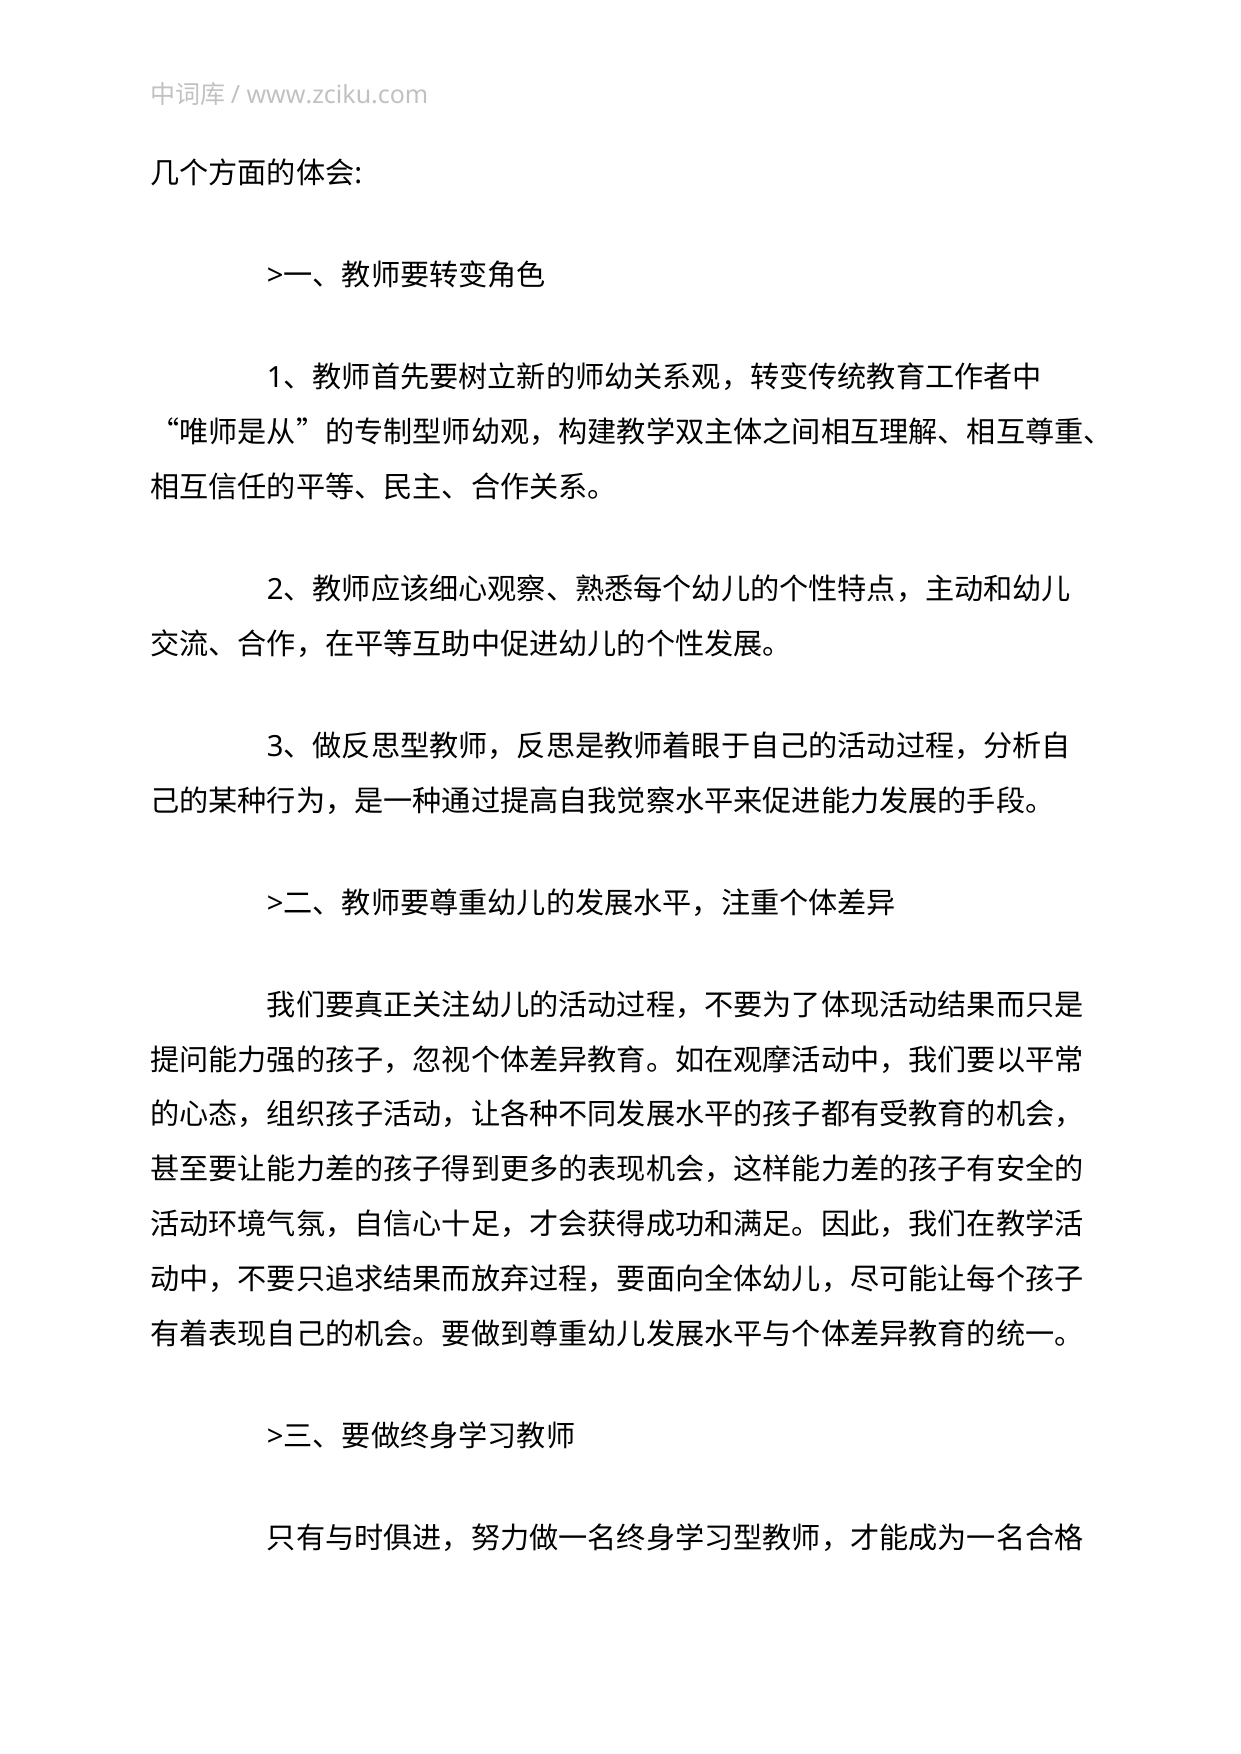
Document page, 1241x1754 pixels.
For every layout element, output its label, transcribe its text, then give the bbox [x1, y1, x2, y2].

text 我们要真正关注幼儿的活动过程，不要为了体现活动结果而只是提问能力强的孩子，忽视个体差异教育。如在观摩活动中，我们要以平常的心态，组织孩子活动，让各种不同发展水平的孩子都有受教育的机会，甚至要让能力差的孩子得到更多的表现机会，这样能力差的孩子有安全的活动环境气氛，自信心十足，才会获得成功和满足。因此，我们在教学活动中，不要只追求结果而放弃过程，要面向全体幼儿，尽可能让每个孩子有着表现自己的机会。要做到尊重幼儿发展水平与个体差异教育的统一。 [150, 981, 1090, 1353]
text >三、要做终身学习教师 [150, 1412, 1090, 1455]
text 3、做反思型教师，反思是教师着眼于自己的活动过程，分析自己的某种行为，是一种通过提高自我觉察水平来促进能力发展的手段。 [150, 722, 1090, 820]
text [150, 150, 1090, 192]
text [150, 1514, 1090, 1557]
text 1、教师首先要树立新的师幼关系观，转变传统教育工作者中“唯师是从”的专制型师幼观，构建教学双主体之间相互理解、相互尊重、相互信任的平等、民主、合作关系。 [150, 354, 1090, 506]
text >二、教师要尊重幼儿的发展水平，注重个体差异 [150, 879, 1090, 922]
text >一、教师要转变角色 [150, 252, 1090, 294]
text 2、教师应该细心观察、熟悉每个幼儿的个性特点，主动和幼儿交流、合作，在平等互助中促进幼儿的个性发展。 [150, 566, 1090, 663]
